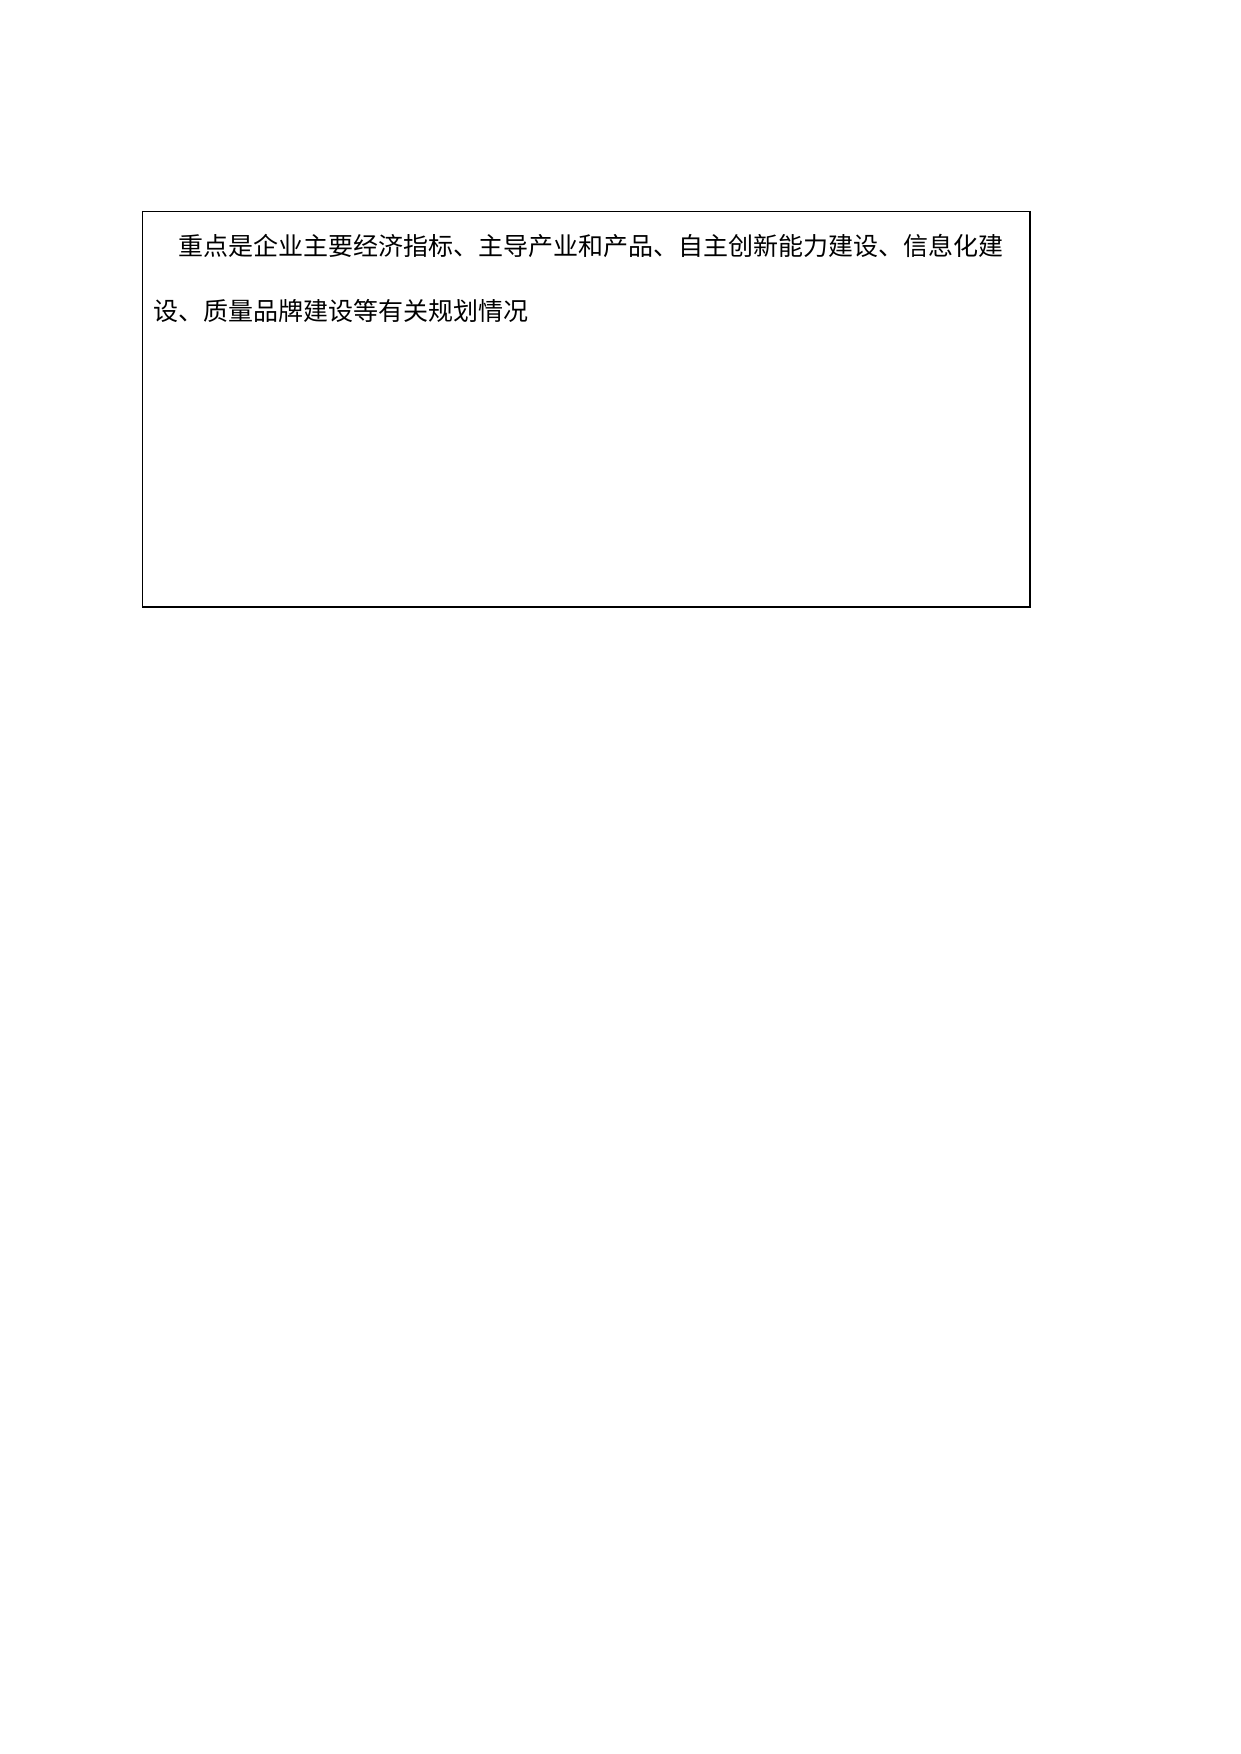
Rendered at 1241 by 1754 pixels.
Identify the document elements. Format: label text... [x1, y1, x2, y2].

table_cell 重点是企业主要经济指标、主导产业和产品、自主创新能力建设、信息化建设、质量品牌建设等有关规划情况 [143, 212, 1029, 606]
